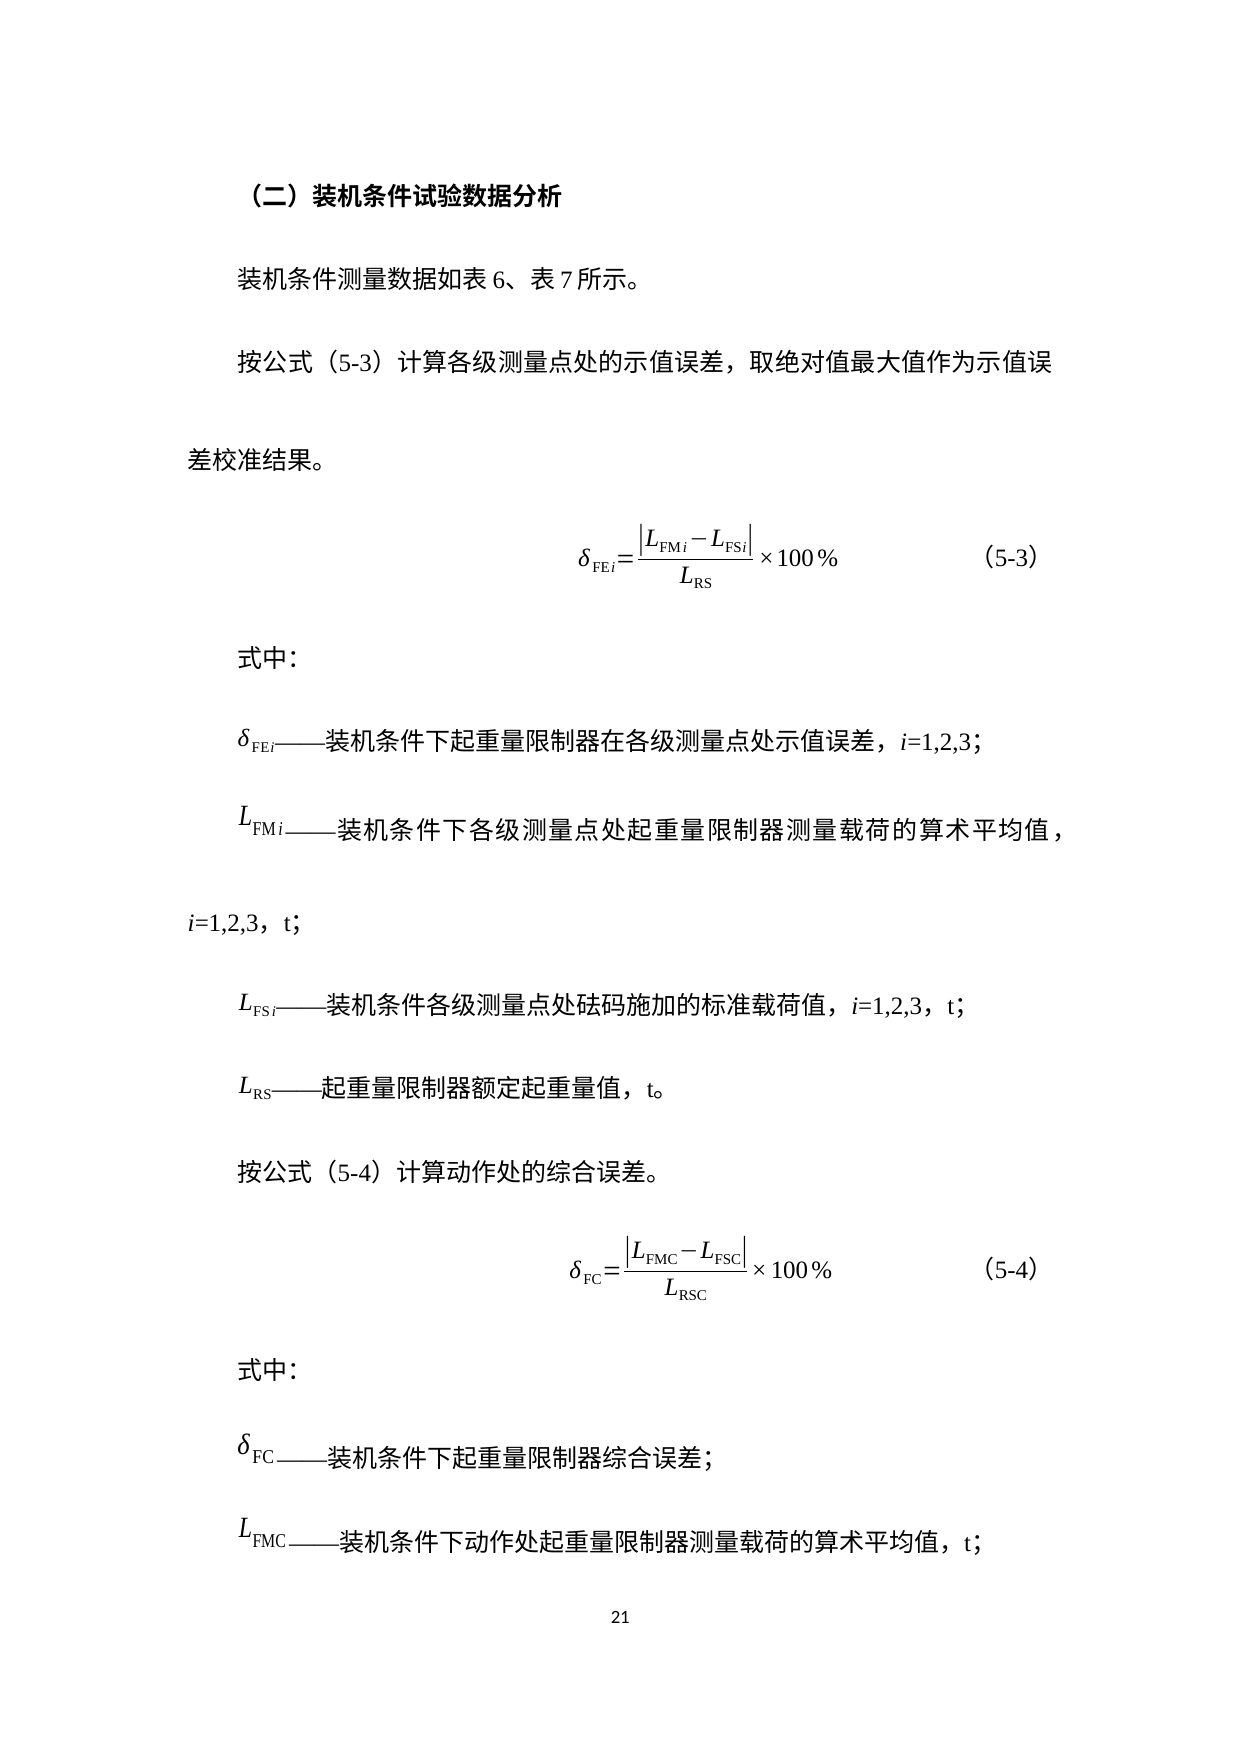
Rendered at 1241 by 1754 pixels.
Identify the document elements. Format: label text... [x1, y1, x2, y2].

text ——装机条件下动作处起重量限制器测量载荷的算术平均值，t； [187, 1503, 1053, 1568]
text ——起重量限制器额定起重量值，t。 [187, 1054, 1053, 1119]
text ——装机条件下起重量限制器综合误差； [187, 1419, 1053, 1484]
text ——装机条件下各级测量点处起重量限制器测量载荷的算术平均值，i=1,2,3，t； [187, 791, 1053, 953]
text （二）装机条件试验数据分析 [187, 162, 1053, 227]
text 按公式（5-3）计算各级测量点处的示值误差，取绝对值最大值作为示值误差校准结果。 [187, 328, 1053, 491]
text 装机条件测量数据如表6、表7所示。 [187, 245, 1053, 310]
text 式中： [187, 624, 1053, 689]
text ——装机条件各级测量点处砝码施加的标准载荷值，i=1,2,3，t； [187, 971, 1053, 1036]
text 式中： [187, 1336, 1053, 1401]
text ——装机条件下起重量限制器在各级测量点处示值误差，i=1,2,3； [187, 708, 1053, 773]
text （5-4） [187, 1221, 1053, 1318]
text 按公式（5-4）计算动作处的综合误差。 [187, 1138, 1053, 1203]
text （5-3） [187, 509, 1053, 606]
